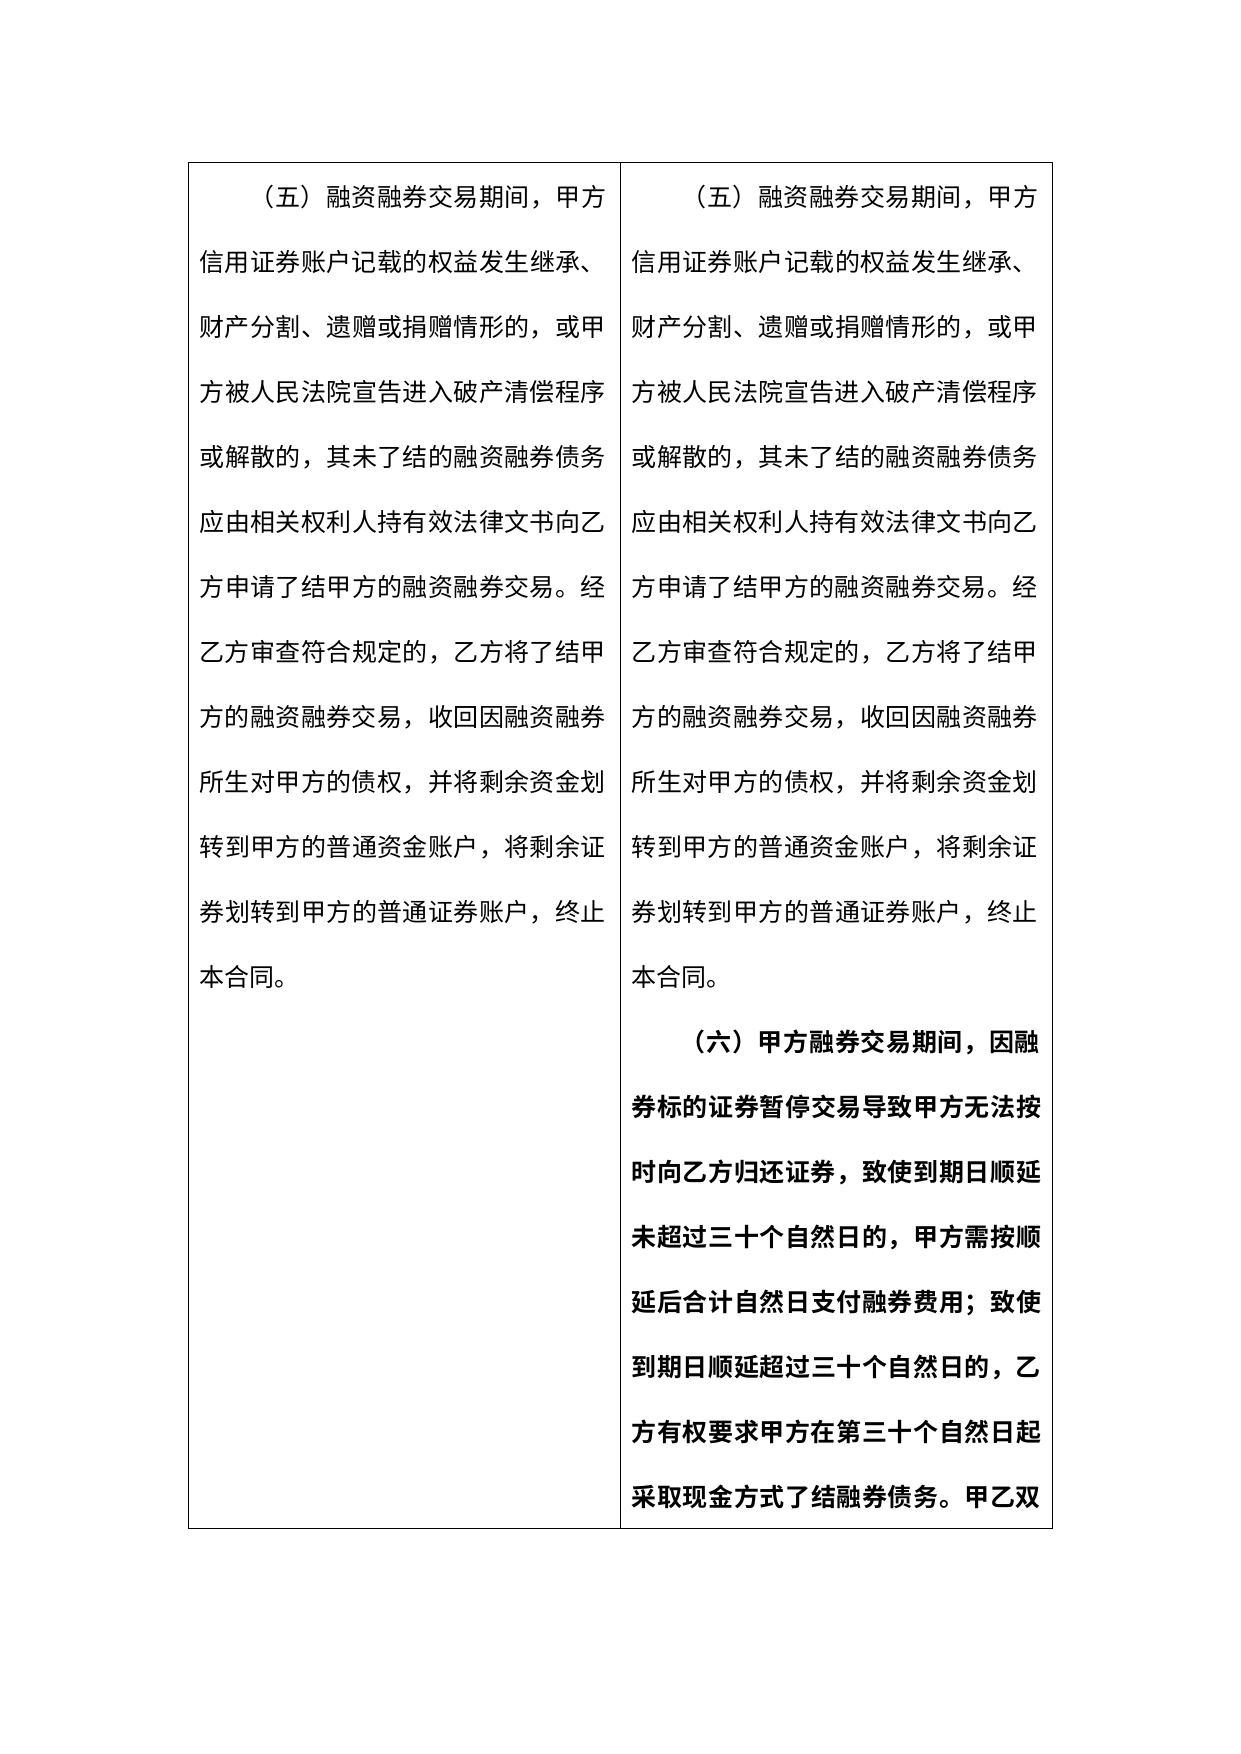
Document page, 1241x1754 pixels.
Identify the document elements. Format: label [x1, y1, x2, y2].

table_cell [621, 163, 1052, 1528]
table_cell [189, 163, 620, 1528]
